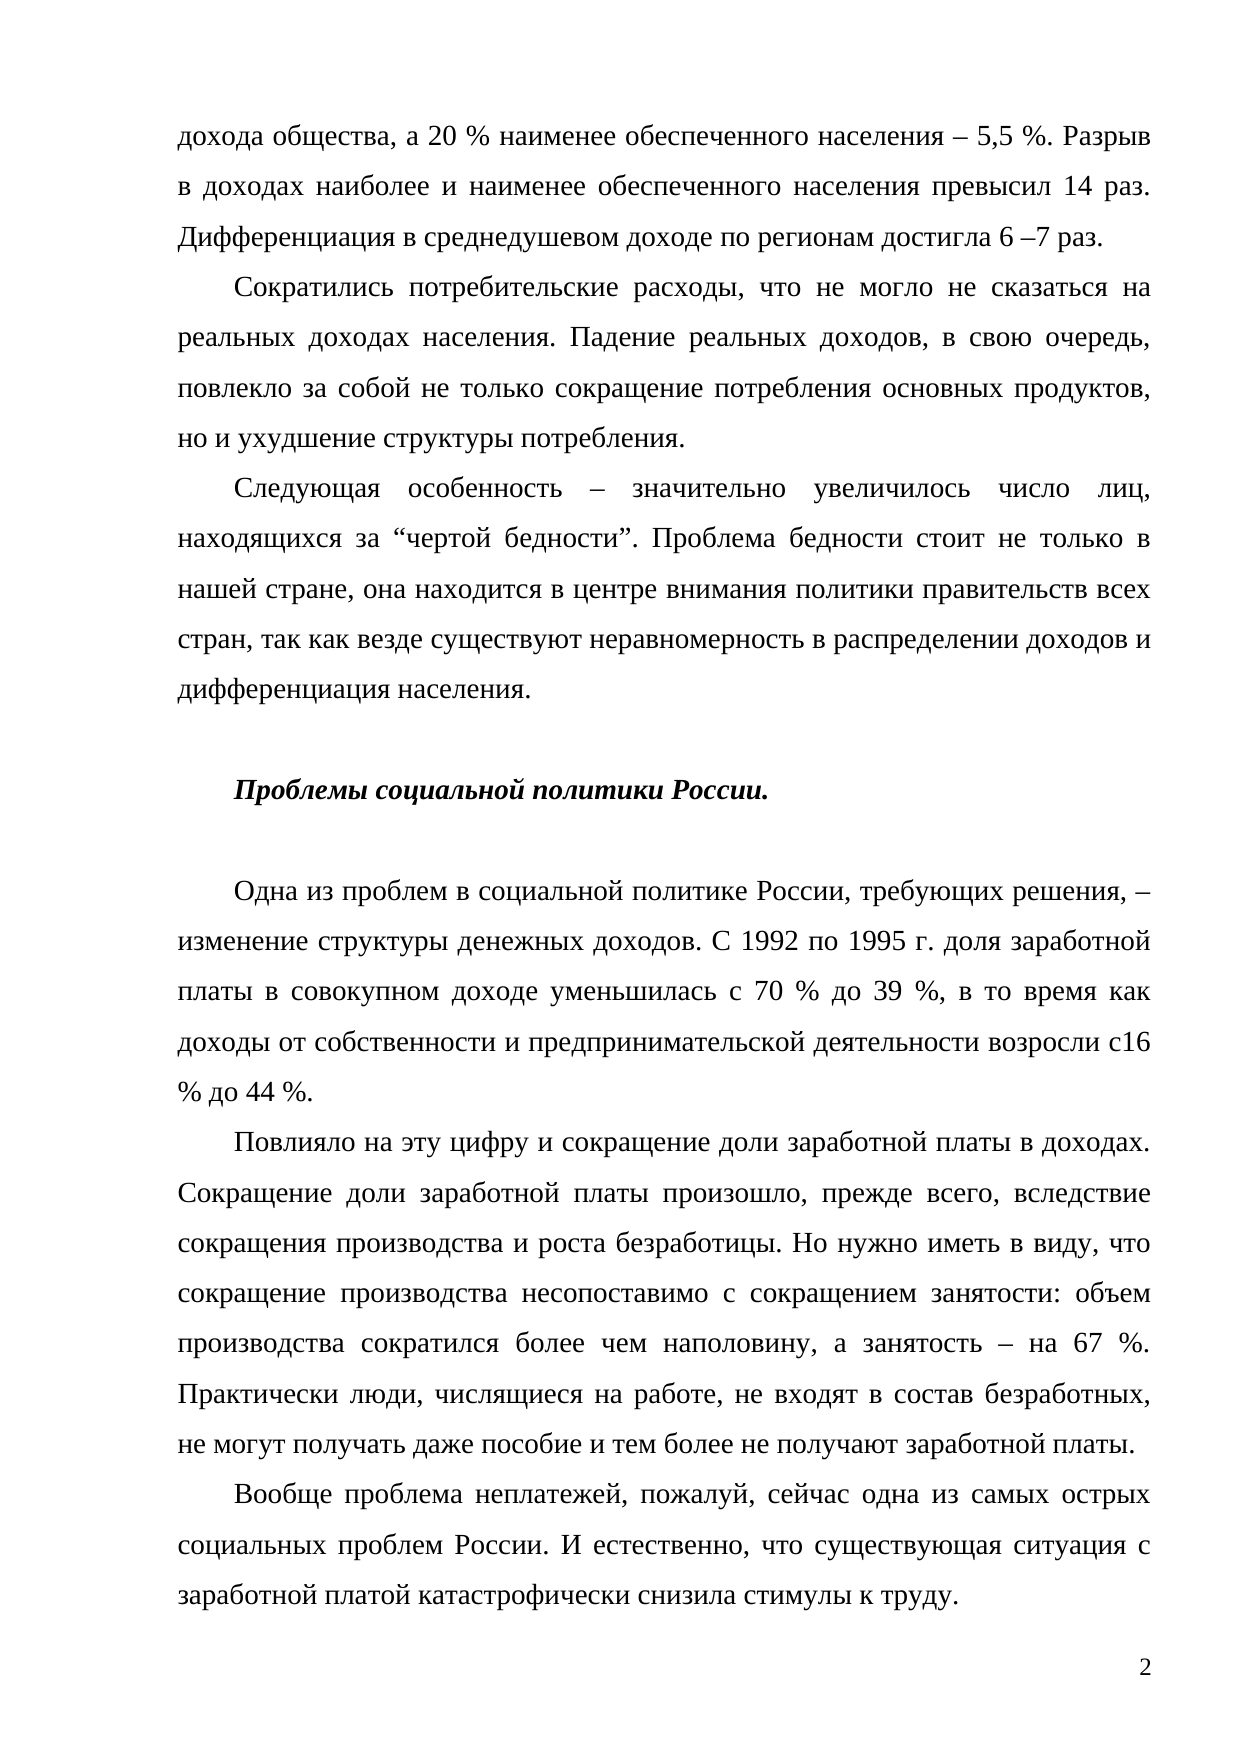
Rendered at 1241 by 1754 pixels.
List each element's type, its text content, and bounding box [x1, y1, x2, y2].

text Повлияло на эту цифру и сокращение доли заработной платы в доходах. Сокращение доли заработной платы произошло, прежде всего, вследствие сокращения производства и роста безработицы. Но нужно иметь в виду, что сокращение производства несопоставимо с сокращением занятости: объем производства сократился более чем наполовину, а занятость – на 67 %. Практически люди, числящиеся на работе, не входят в состав безработных, не могут получать даже пособие и тем более не получают заработной платы. [177, 1124, 1152, 1460]
text Проблемы социальной политики России. [177, 772, 1152, 806]
text Следующая особенность – значительно увеличилось число лиц, находящихся за “чертой бедности”. Проблема бедности стоит не только в нашей стране, она находится в центре внимания политики правительств всех стран, так как везде существуют неравномерность в распределении доходов и дифференциация населения. [177, 470, 1152, 705]
text Сократились потребительские расходы, что не могло не сказаться на реальных доходах населения. Падение реальных доходов, в свою очередь, повлекло за собой не только сокращение потребления основных продуктов, но и ухудшение структуры потребления. [177, 269, 1152, 453]
text Одна из проблем в социальной политике России, требующих решения, – изменение структуры денежных доходов. С 1992 по 1995 г. доля заработной платы в совокупном доходе уменьшилась с 70 % до 39 %, в то время как доходы от собственности и предпринимательской деятельности возросли с16 % до 44 %. [177, 873, 1152, 1108]
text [177, 118, 1152, 252]
text Вообще проблема неплатежей, пожалуй, сейчас одна из самых острых социальных проблем России. И естественно, что существующая ситуация с заработной платой катастрофически снизила стимулы к труду. [177, 1477, 1152, 1611]
